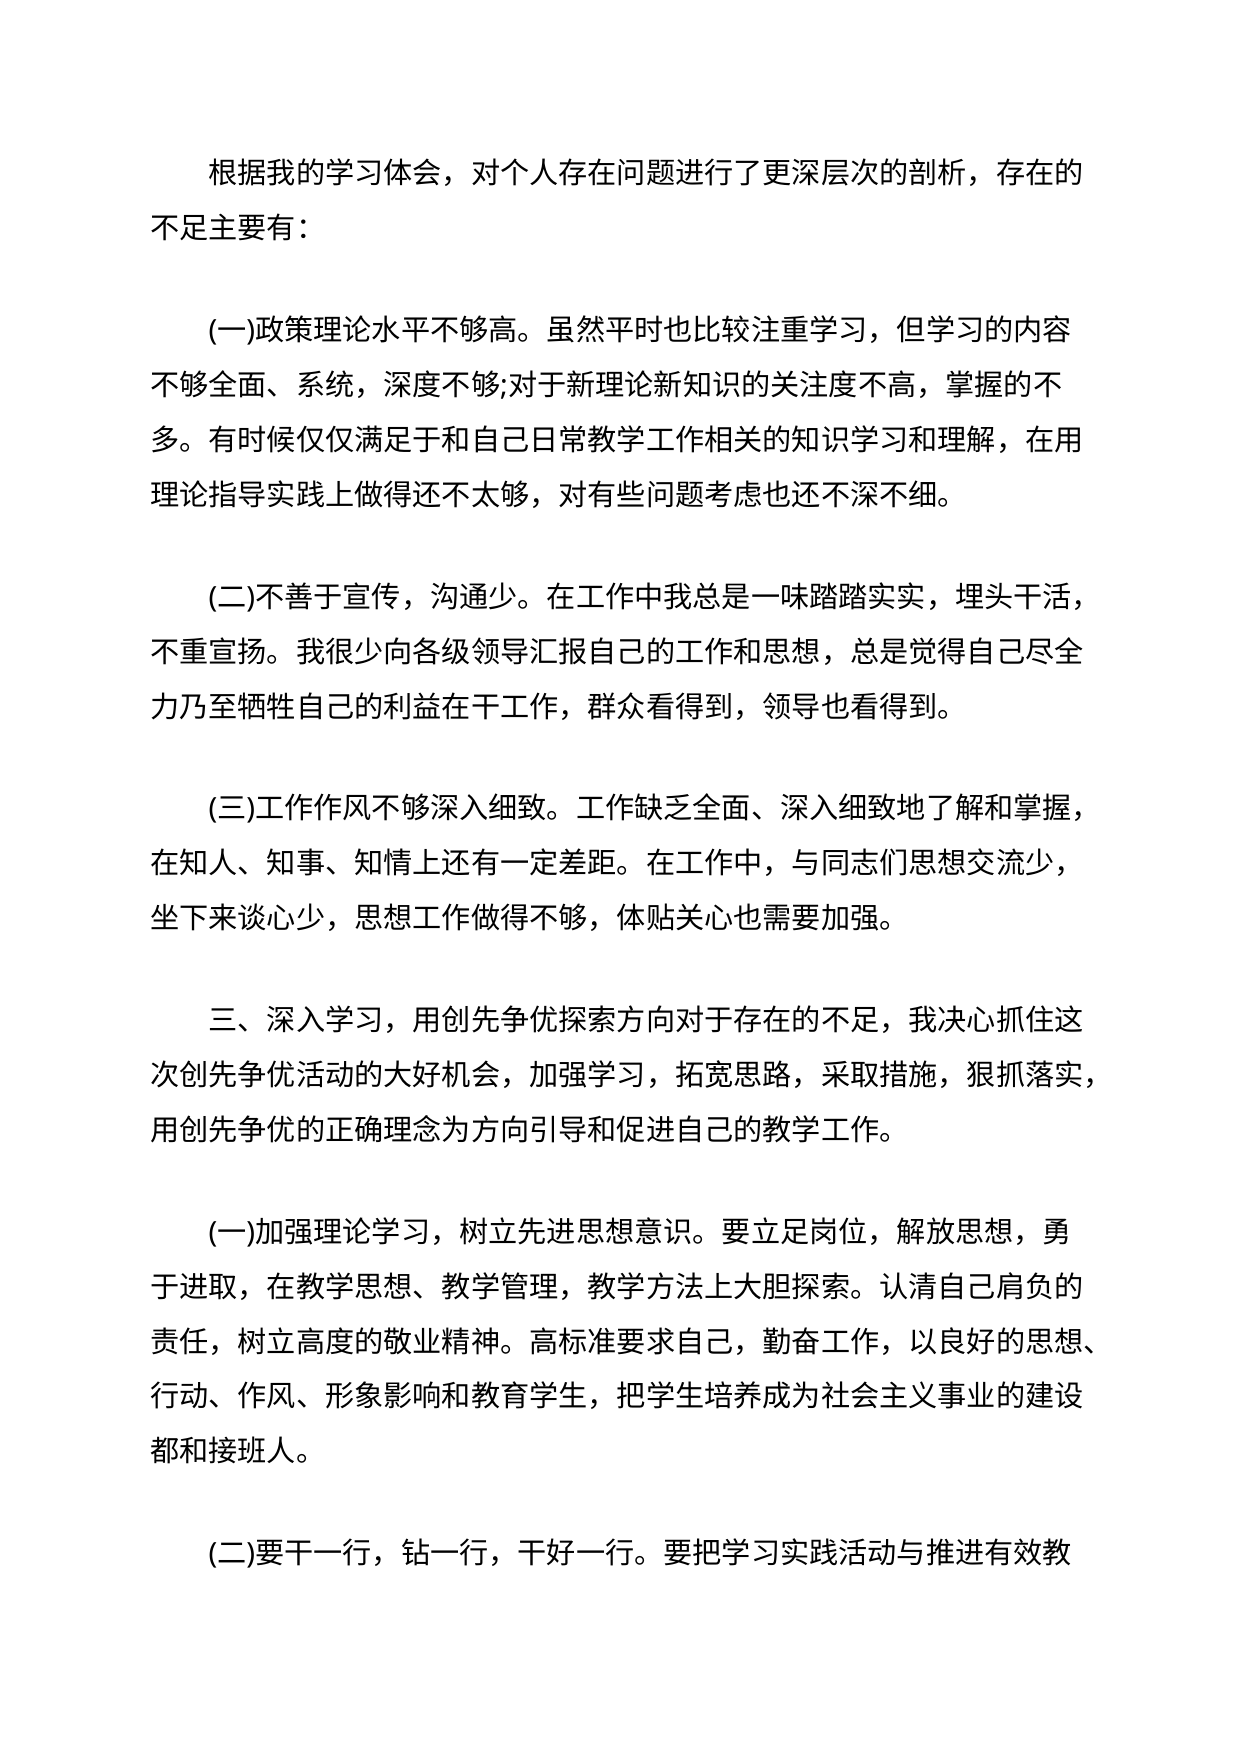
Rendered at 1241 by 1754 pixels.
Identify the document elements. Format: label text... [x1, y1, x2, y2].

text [150, 1530, 1090, 1572]
text (一)加强理论学习，树立先进思想意识。要立足岗位，解放思想，勇于进取，在教学思想、教学管理，教学方法上大胆探索。认清自己肩负的责任，树立高度的敬业精神。高标准要求自己，勤奋工作，以良好的思想、行动、作风、形象影响和教育学生，把学生培养成为社会主义事业的建设都和接班人。 [150, 1208, 1090, 1470]
text 根据我的学习体会，对个人存在问题进行了更深层次的剖析，存在的不足主要有： [150, 150, 1090, 247]
text (三)工作作风不够深入细致。工作缺乏全面、深入细致地了解和掌握，在知人、知事、知情上还有一定差距。在工作中，与同志们思想交流少，坐下来谈心少，思想工作做得不够，体贴关心也需要加强。 [150, 785, 1090, 937]
text (二)不善于宣传，沟通少。在工作中我总是一味踏踏实实，埋头干活，不重宣扬。我很少向各级领导汇报自己的工作和思想，总是觉得自己尽全力乃至牺牲自己的利益在干工作，群众看得到，领导也看得到。 [150, 573, 1090, 726]
text (一)政策理论水平不够高。虽然平时也比较注重学习，但学习的内容不够全面、系统，深度不够;对于新理论新知识的关注度不高，掌握的不多。有时候仅仅满足于和自己日常教学工作相关的知识学习和理解，在用理论指导实践上做得还不太够，对有些问题考虑也还不深不细。 [150, 307, 1090, 514]
text 三、深入学习，用创先争优探索方向对于存在的不足，我决心抓住这次创先争优活动的大好机会，加强学习，拓宽思路，采取措施，狠抓落实，用创先争优的正确理念为方向引导和促进自己的教学工作。 [150, 997, 1090, 1149]
